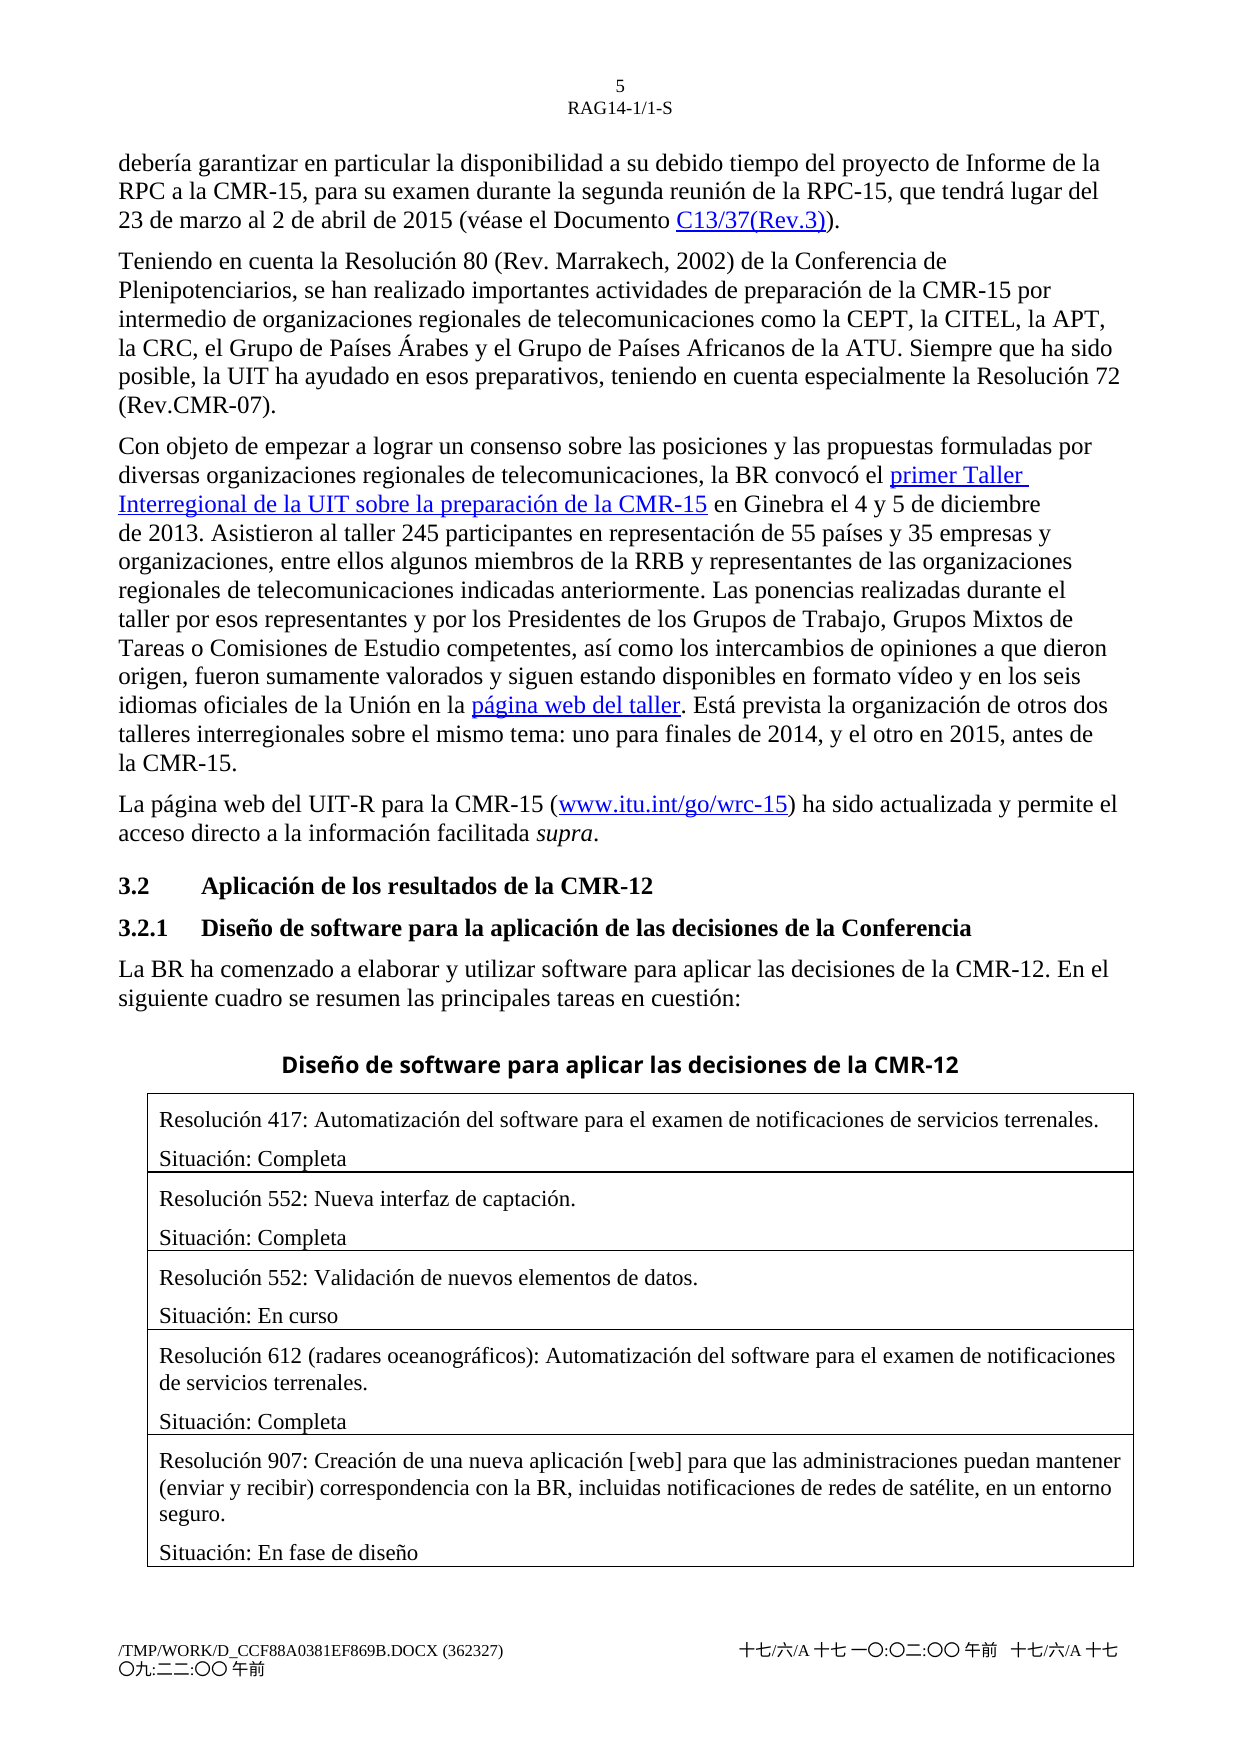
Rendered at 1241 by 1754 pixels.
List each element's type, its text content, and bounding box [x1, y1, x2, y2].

text Teniendo en cuenta la Resolución 80 (Rev. Marrakech, 2002) de la Conferencia de Plenipotenciarios, se han realizado importantes actividades de preparación de la CMR-15 por intermedio de organizaciones regionales de telecomunicaciones como la CEPT, la CITEL, la APT, la CRC, el Grupo de Países Árabes y el Grupo de Países Africanos de la ATU. Siempre que ha sido posible, la UIT ha ayudado en esos preparativos, teniendo en cuenta especialmente la Resolución 72 (Rev.CMR-07). [118, 246, 1122, 419]
text 3.2.1 Diseño de software para la aplicación de las decisiones de la Conferencia [118, 913, 1122, 941]
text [118, 148, 1122, 234]
text Con objeto de empezar a lograr un consenso sobre las posiciones y las propuestas formuladas por diversas organizaciones regionales de telecomunicaciones, la BR convocó el primer Taller Interregional de la UIT sobre la preparación de la CMR-15 en Ginebra el 4 y 5 de diciembre de 2013. Asistieron al taller 245 participantes en representación de 55 países y 35 empresas y organizaciones, entre ellos algunos miembros de la RRB y representantes de las organizaciones regionales de telecomunicaciones indicadas anteriormente. Las ponencias realizadas durante el taller por esos representantes y por los Presidentes de los Grupos de Trabajo, Grupos Mixtos de Tareas o Comisiones de Estudio competentes, así como los intercambios de opiniones a que dieron origen, fueron sumamente valorados y siguen estando disponibles en formato vídeo y en los seis idiomas oficiales de la Unión en la página web del taller. Está prevista la organización de otros dos talleres interregionales sobre el mismo tema: uno para finales de 2014, y el otro en 2015, antes de la CMR-15. [118, 431, 1122, 776]
title Diseño de software para aplicar las decisiones de la CMR-12 [118, 1049, 1122, 1080]
table_header Resolución 417: Automatización del software para el examen de notificaciones de servicios terrenales. Situación: Completa [148, 1094, 1133, 1171]
table_cell Resolución 552: Nueva interfaz de captación. Situación: Completa [148, 1173, 1133, 1250]
text La página web del UIT-R para la CMR-15 (www.itu.int/go/wrc-15) ha sido actualizada y permite el acceso directo a la información facilitada supra. [118, 789, 1122, 846]
table_cell Resolución 612 (radares oceanográficos): Automatización del software para el examen de notificaciones de servicios terrenales. Situación: Completa [148, 1330, 1133, 1434]
subtitle 3.2 Aplicación de los resultados de la CMR-12 [118, 871, 1122, 900]
table_cell Resolución 552: Validación de nuevos elementos de datos. Situación: En curso [148, 1251, 1133, 1329]
text La BR ha comenzado a elaborar y utilizar software para aplicar las decisiones de la CMR-12. En el siguiente cuadro se resumen las principales tareas en cuestión: [118, 954, 1122, 1011]
table_cell Resolución 907: Creación de una nueva aplicación [web] para que las administraciones puedan mantener (enviar y recibir) correspondencia con la BR, incluidas notificaciones de redes de satélite, en un entorno seguro. Situación: En fase de diseño [148, 1435, 1133, 1566]
